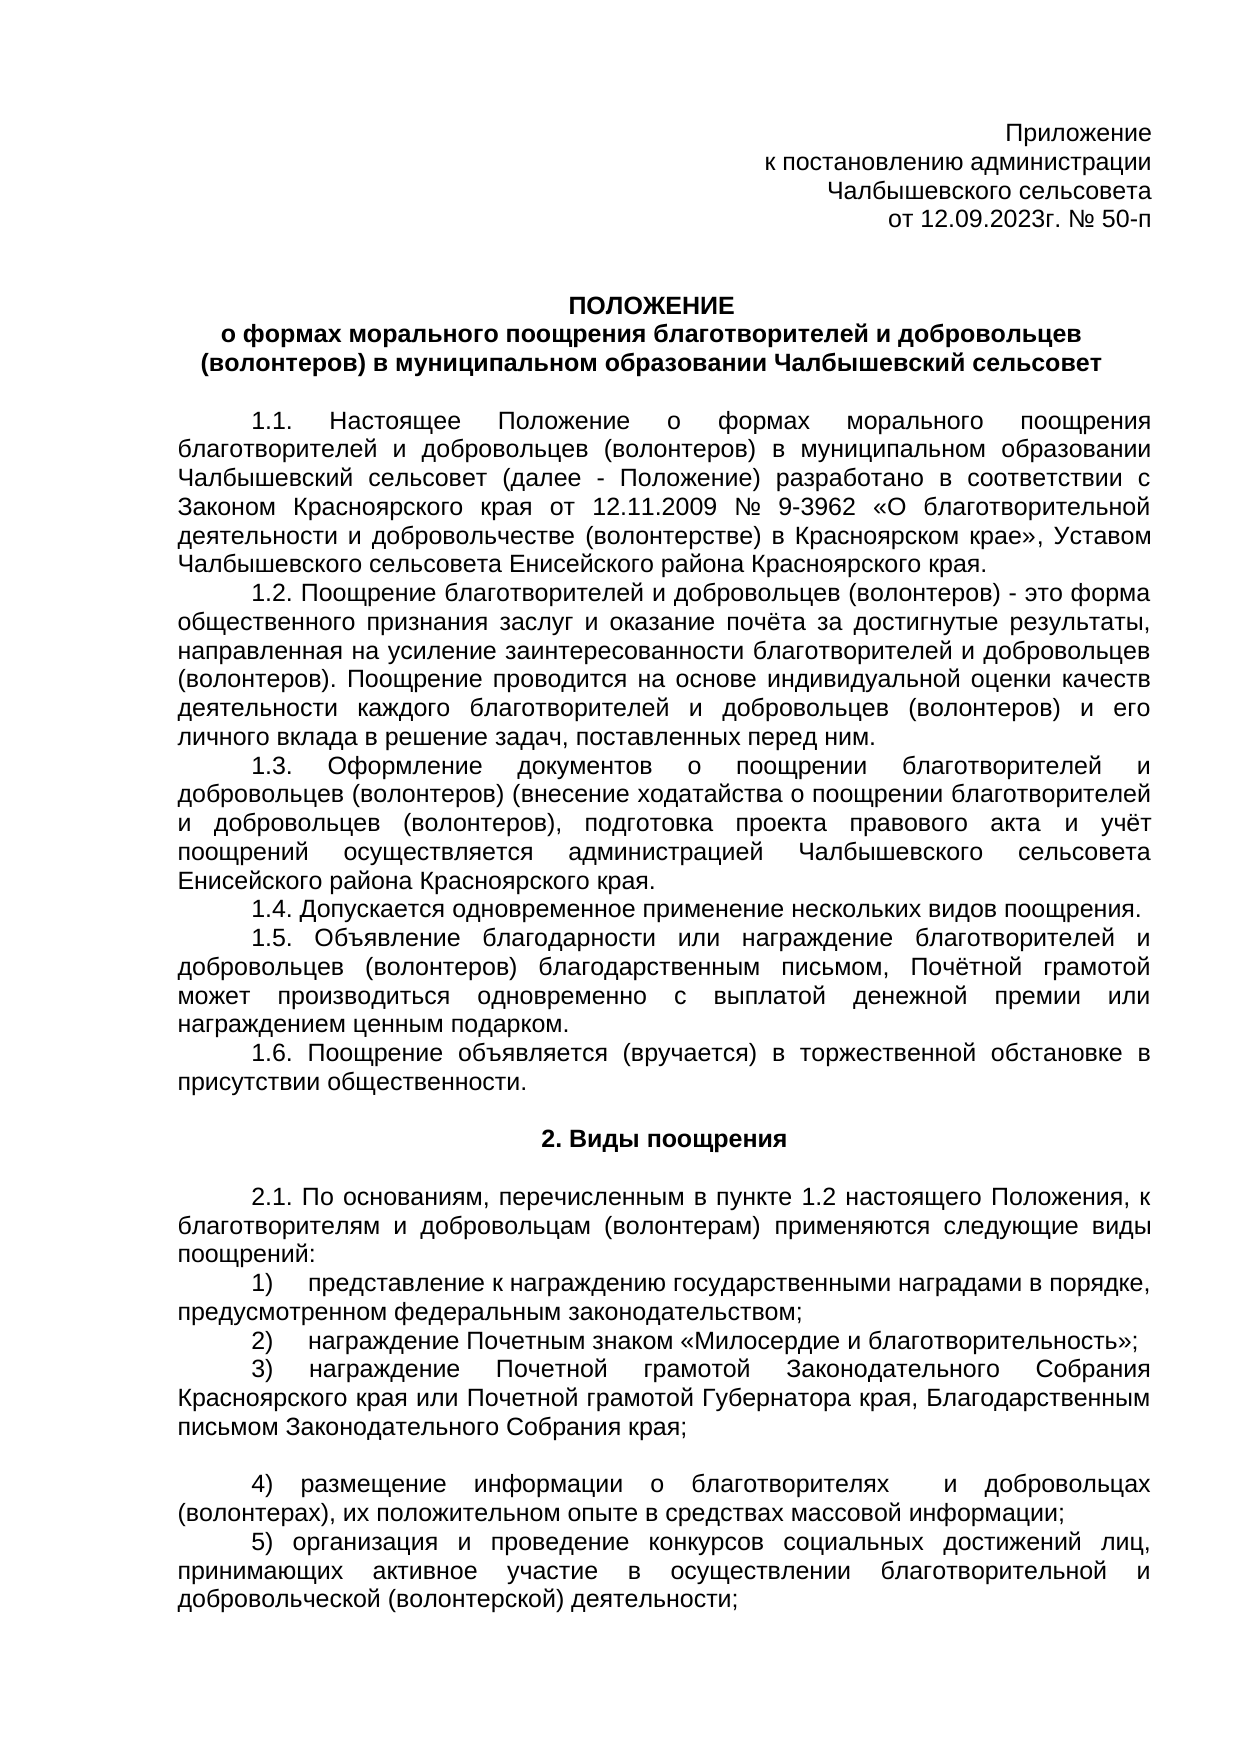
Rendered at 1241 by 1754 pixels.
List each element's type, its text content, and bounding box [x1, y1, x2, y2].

text 3) награждение Почетной грамотой Законодательного Собрания Красноярского края или Почетной грамотой Губернатора края, Благодарственным письмом Законодательного Собрания края; [177, 1354, 1152, 1441]
text 1.2. Поощрение благотворителей и добровольцев (волонтеров) - это форма общественного признания заслуг и оказание почёта за достигнутые результаты, направленная на усиление заинтересованности благотворителей и добровольцев (волонтеров). Поощрение проводится на основе индивидуальной оценки качеств деятельности каждого благотворителей и добровольцев (волонтеров) и его личного вклада в решение задач, поставленных перед ним. [177, 578, 1152, 751]
text 5) организация и проведение конкурсов социальных достижений лиц, принимающих активное участие в осуществлении благотворительной и добровольческой (волонтерской) деятельности; [177, 1527, 1152, 1613]
text Чалбышевского сельсовета [177, 176, 1152, 204]
text 1.3. Оформление документов о поощрении благотворителей и добровольцев (волонтеров) (внесение ходатайства о поощрении благотворителей и добровольцев (волонтеров), подготовка проекта правового акта и учёт поощрений осуществляется администрацией Чалбышевского сельсовета Енисейского района Красноярского края. [177, 751, 1152, 894]
text 1) представление к награждению государственными наградами в порядке, предусмотренном федеральным законодательством; [177, 1268, 1152, 1326]
text 2.1. По основаниям, перечисленным в пункте 1.2 настоящего Положения, к благотворителям и добровольцам (волонтерам) применяются следующие виды поощрений: [177, 1182, 1152, 1268]
text Приложение [177, 118, 1152, 147]
text к постановлению администрации [177, 147, 1152, 176]
text 1.6. Поощрение объявляется (вручается) в торжественной обстановке в присутствии общественности. [177, 1038, 1152, 1096]
text 2. Виды поощрения [177, 1124, 1152, 1153]
text 1.1. Настоящее Положение о формах морального поощрения благотворителей и добровольцев (волонтеров) в муниципальном образовании Чалбышевский сельсовет (далее - Положение) разработано в соответствии с Законом Красноярского края от 12.11.2009 № 9-3962 «О благотворительной деятельности и добровольчестве (волонтерстве) в Красноярском крае», Уставом Чалбышевского сельсовета Енисейского района Красноярского края. [177, 434, 1152, 578]
table_header ПОЛОЖЕНИЕ о формах морального поощрения благотворителей и добровольцев (волонтеров) в муниципальном образовании Чалбышевский сельсовет [176, 291, 1127, 406]
text 1.4. Допускается одновременное применение нескольких видов поощрения. [177, 894, 1152, 923]
text 2) награждение Почетным знаком «Милосердие и благотворительность»; [177, 1326, 1152, 1354]
text 4) размещение информации о благотворителях и добровольцах (волонтерах), их положительном опыте в средствах массовой информации; [177, 1469, 1152, 1527]
text 1.5. Объявление благодарности или награждение благотворителей и добровольцев (волонтеров) благодарственным письмом, Почётной грамотой может производиться одновременно с выплатой денежной премии или награждением ценным подарком. [177, 923, 1152, 1038]
text от 12.09.2023г. № 50-п [177, 204, 1152, 233]
